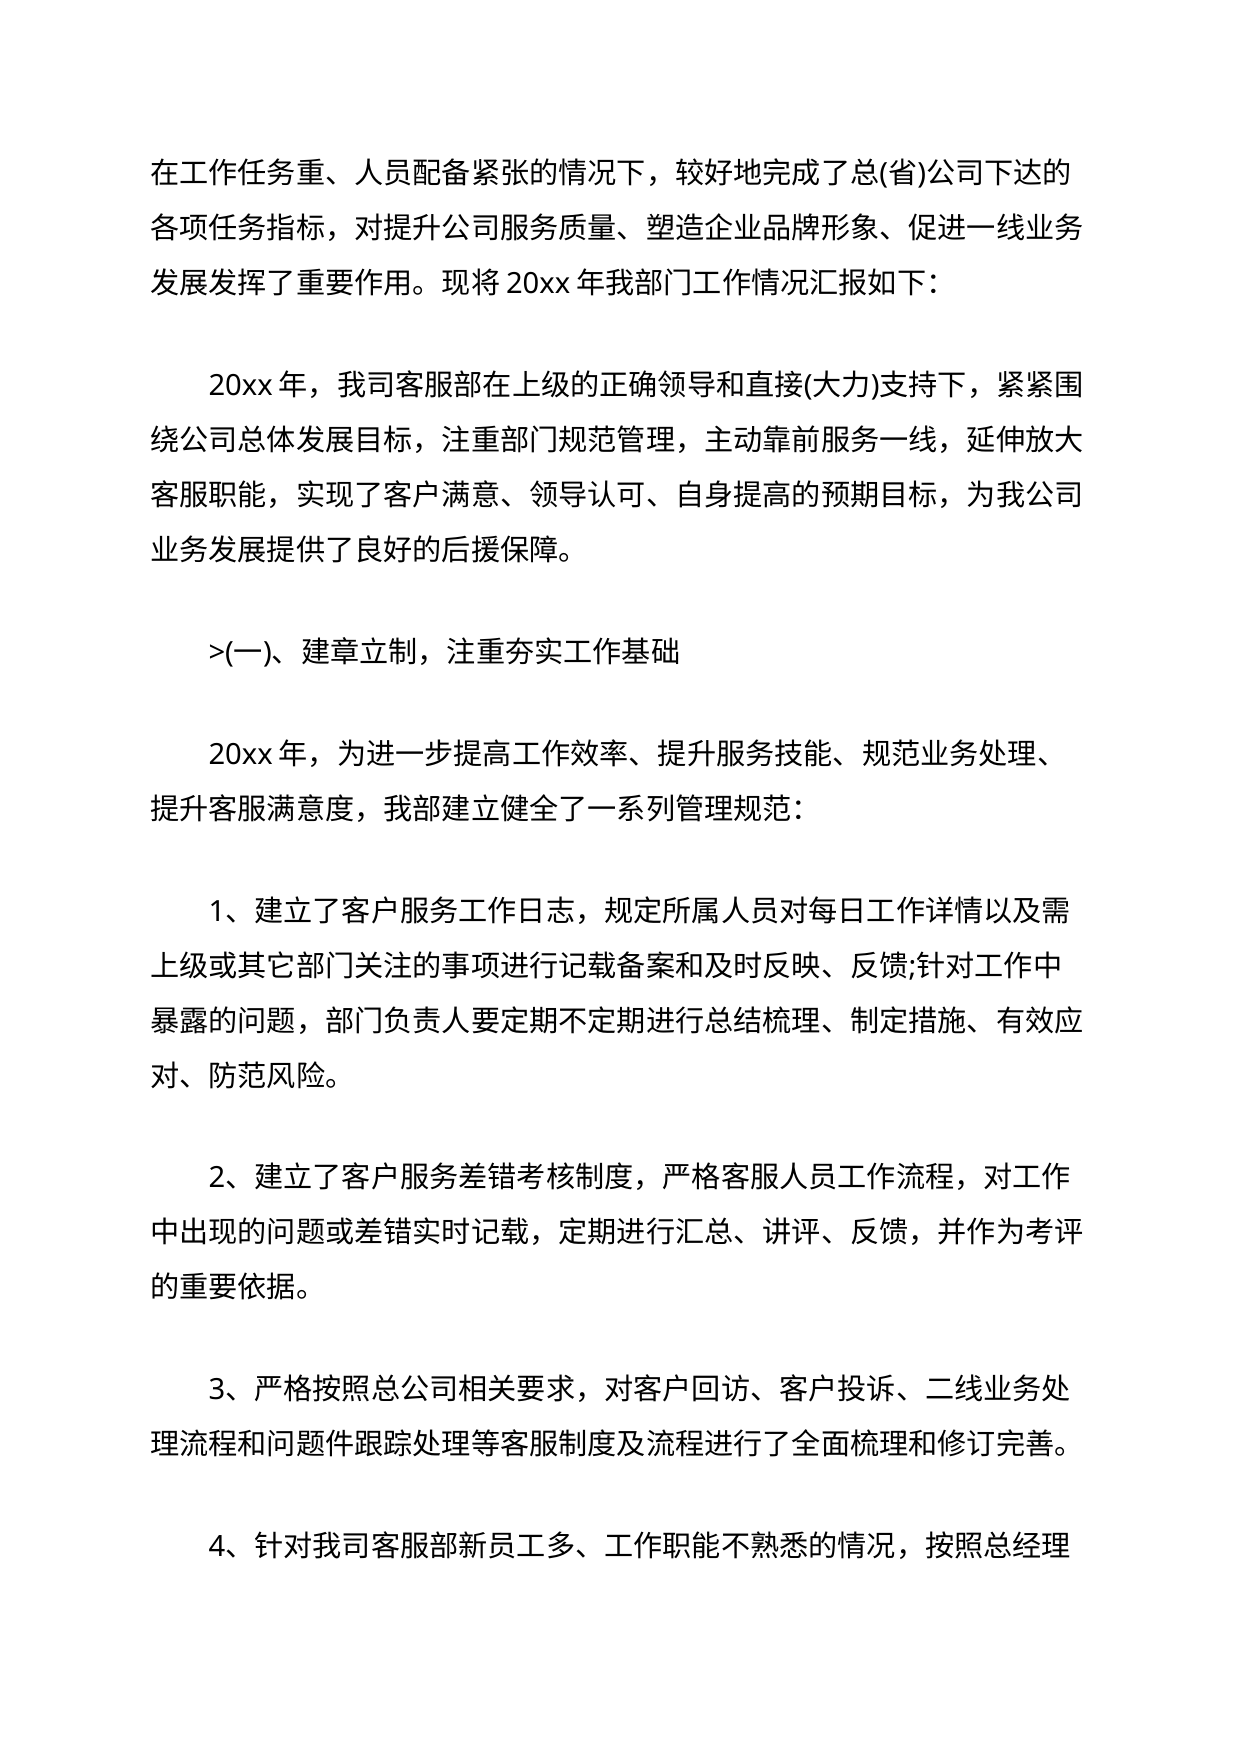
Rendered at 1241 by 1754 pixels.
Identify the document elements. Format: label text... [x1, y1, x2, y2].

text 20xx年，为进一步提高工作效率、提升服务技能、规范业务处理、提升客服满意度，我部建立健全了一系列管理规范： [150, 730, 1090, 828]
text 20xx年，我司客服部在上级的正确领导和直接(大力)支持下，紧紧围绕公司总体发展目标，注重部门规范管理，主动靠前服务一线，延伸放大客服职能，实现了客户满意、领导认可、自身提高的预期目标，为我公司业务发展提供了良好的后援保障。 [150, 362, 1090, 569]
text 1、建立了客户服务工作日志，规定所属人员对每日工作详情以及需上级或其它部门关注的事项进行记载备案和及时反映、反馈;针对工作中暴露的问题，部门负责人要定期不定期进行总结梳理、制定措施、有效应对、防范风险。 [150, 887, 1090, 1094]
text >(一)、建章立制，注重夯实工作基础 [150, 628, 1090, 671]
text 2、建立了客户服务差错考核制度，严格客服人员工作流程，对工作中出现的问题或差错实时记载，定期进行汇总、讲评、反馈，并作为考评的重要依据。 [150, 1154, 1090, 1306]
text 3、严格按照总公司相关要求，对客户回访、客户投诉、二线业务处理流程和问题件跟踪处理等客服制度及流程进行了全面梳理和修订完善。 [150, 1366, 1090, 1463]
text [150, 1522, 1090, 1565]
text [150, 150, 1090, 302]
